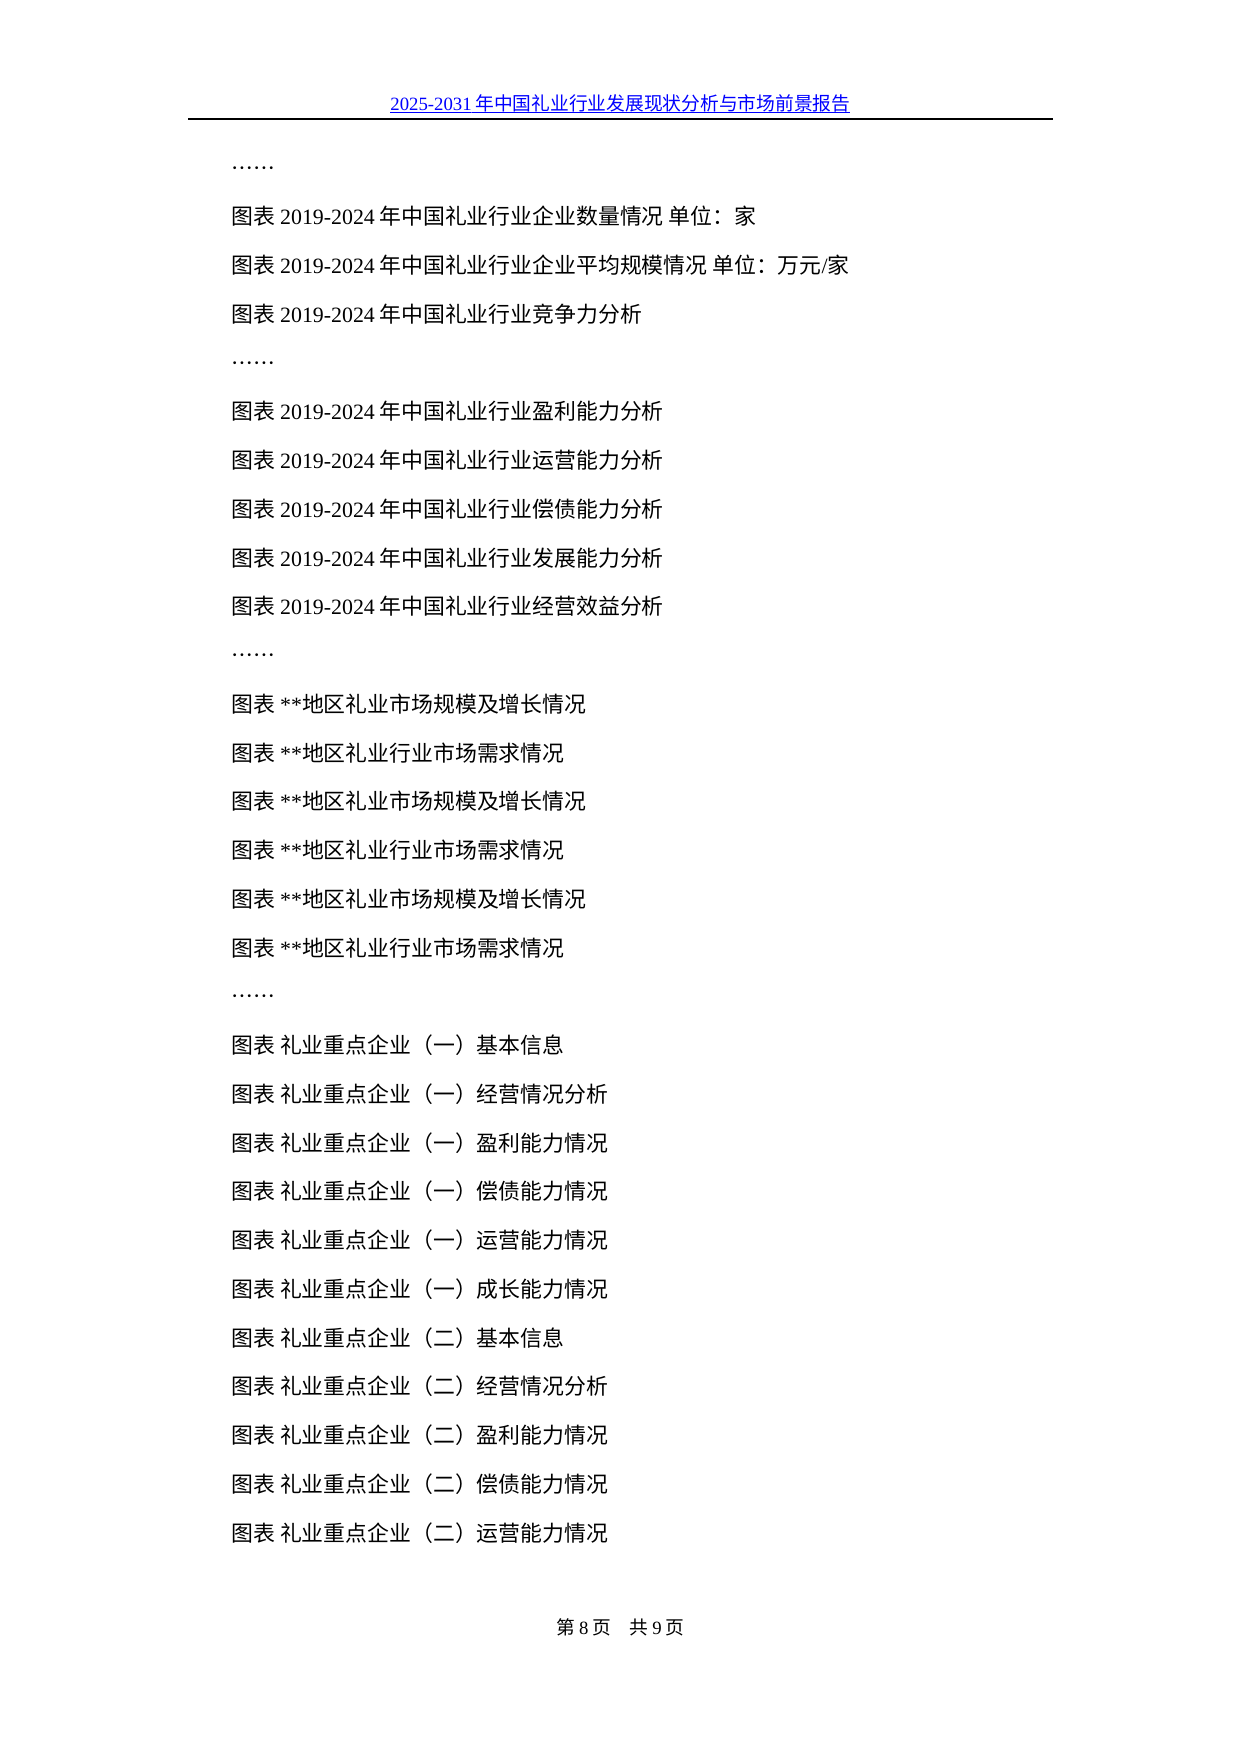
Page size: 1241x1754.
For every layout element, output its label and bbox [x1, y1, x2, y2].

text [187, 150, 1053, 1548]
